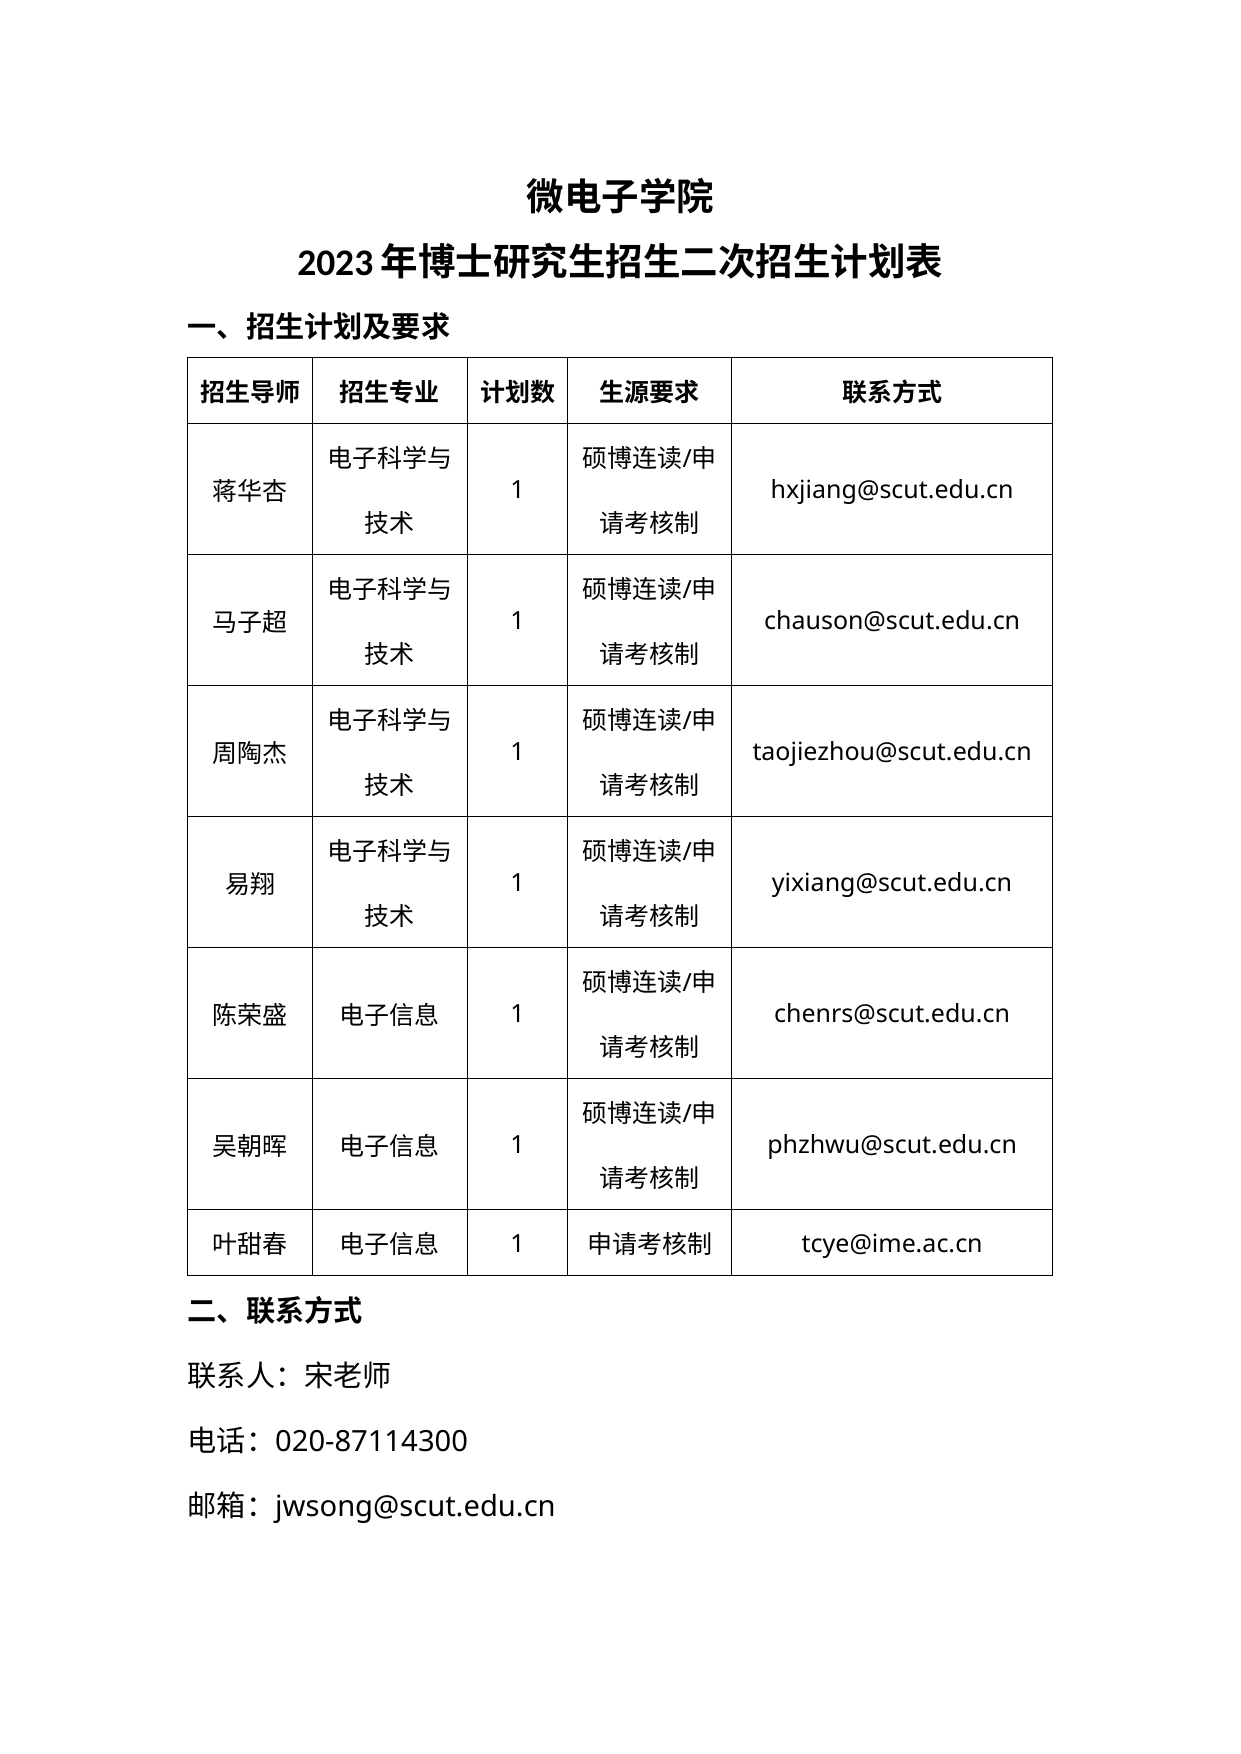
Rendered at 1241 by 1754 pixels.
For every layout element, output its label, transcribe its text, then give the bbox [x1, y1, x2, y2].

table_cell 硕博连读/申请考核制 [568, 555, 731, 685]
table_cell 硕博连读/申请考核制 [568, 948, 731, 1078]
table_cell 1 [468, 817, 567, 947]
table_cell 1 [468, 1079, 567, 1209]
table_cell 电子信息 [313, 1079, 467, 1209]
table_header 计划数 [468, 358, 567, 423]
table_cell 马子超 [188, 555, 312, 685]
table_cell 硕博连读/申请考核制 [568, 1079, 731, 1209]
table_cell 硕博连读/申请考核制 [568, 817, 731, 947]
table_cell 吴朝晖 [188, 1079, 312, 1209]
table_cell 1 [468, 555, 567, 685]
table_cell 硕博连读/申请考核制 [568, 424, 731, 554]
table_cell 1 [468, 686, 567, 816]
table_cell chauson@scut.edu.cn [732, 555, 1052, 685]
text 微电子学院 [187, 162, 1053, 227]
table_header 联系方式 [732, 358, 1052, 423]
table_cell 电子科学与技术 [313, 555, 467, 685]
table_cell 硕博连读/申请考核制 [568, 686, 731, 816]
table_cell hxjiang@scut.edu.cn [732, 424, 1052, 554]
table_cell 电子科学与技术 [313, 424, 467, 554]
table_cell 叶甜春 [188, 1210, 312, 1275]
table_cell 易翔 [188, 817, 312, 947]
table_cell 陈荣盛 [188, 948, 312, 1078]
table_cell chenrs@scut.edu.cn [732, 948, 1052, 1078]
text 邮箱：jwsong@scut.edu.cn [187, 1471, 1053, 1536]
table_cell 电子科学与技术 [313, 686, 467, 816]
text 电话：020-87114300 [187, 1406, 1053, 1471]
table_cell 电子信息 [313, 948, 467, 1078]
text 2023年博士研究生招生二次招生计划表 [187, 227, 1053, 292]
table_cell 1 [468, 1210, 567, 1275]
list 一、招生计划及要求 [187, 292, 1053, 357]
table_header 生源要求 [568, 358, 731, 423]
table_cell 1 [468, 424, 567, 554]
table_cell 申请考核制 [568, 1210, 731, 1275]
table_cell yixiang@scut.edu.cn [732, 817, 1052, 947]
table_cell phzhwu@scut.edu.cn [732, 1079, 1052, 1209]
table_cell 蒋华杏 [188, 424, 312, 554]
table_header 招生导师 [188, 358, 312, 423]
table_cell 电子信息 [313, 1210, 467, 1275]
table_header 招生专业 [313, 358, 467, 423]
table_cell 周陶杰 [188, 686, 312, 816]
table_cell 1 [468, 948, 567, 1078]
table_cell tcye@ime.ac.cn [732, 1210, 1052, 1275]
list 二、联系方式 [187, 1276, 1053, 1341]
list 联系人：宋老师 [187, 1341, 1053, 1406]
table_cell taojiezhou@scut.edu.cn [732, 686, 1052, 816]
table_cell 电子科学与技术 [313, 817, 467, 947]
